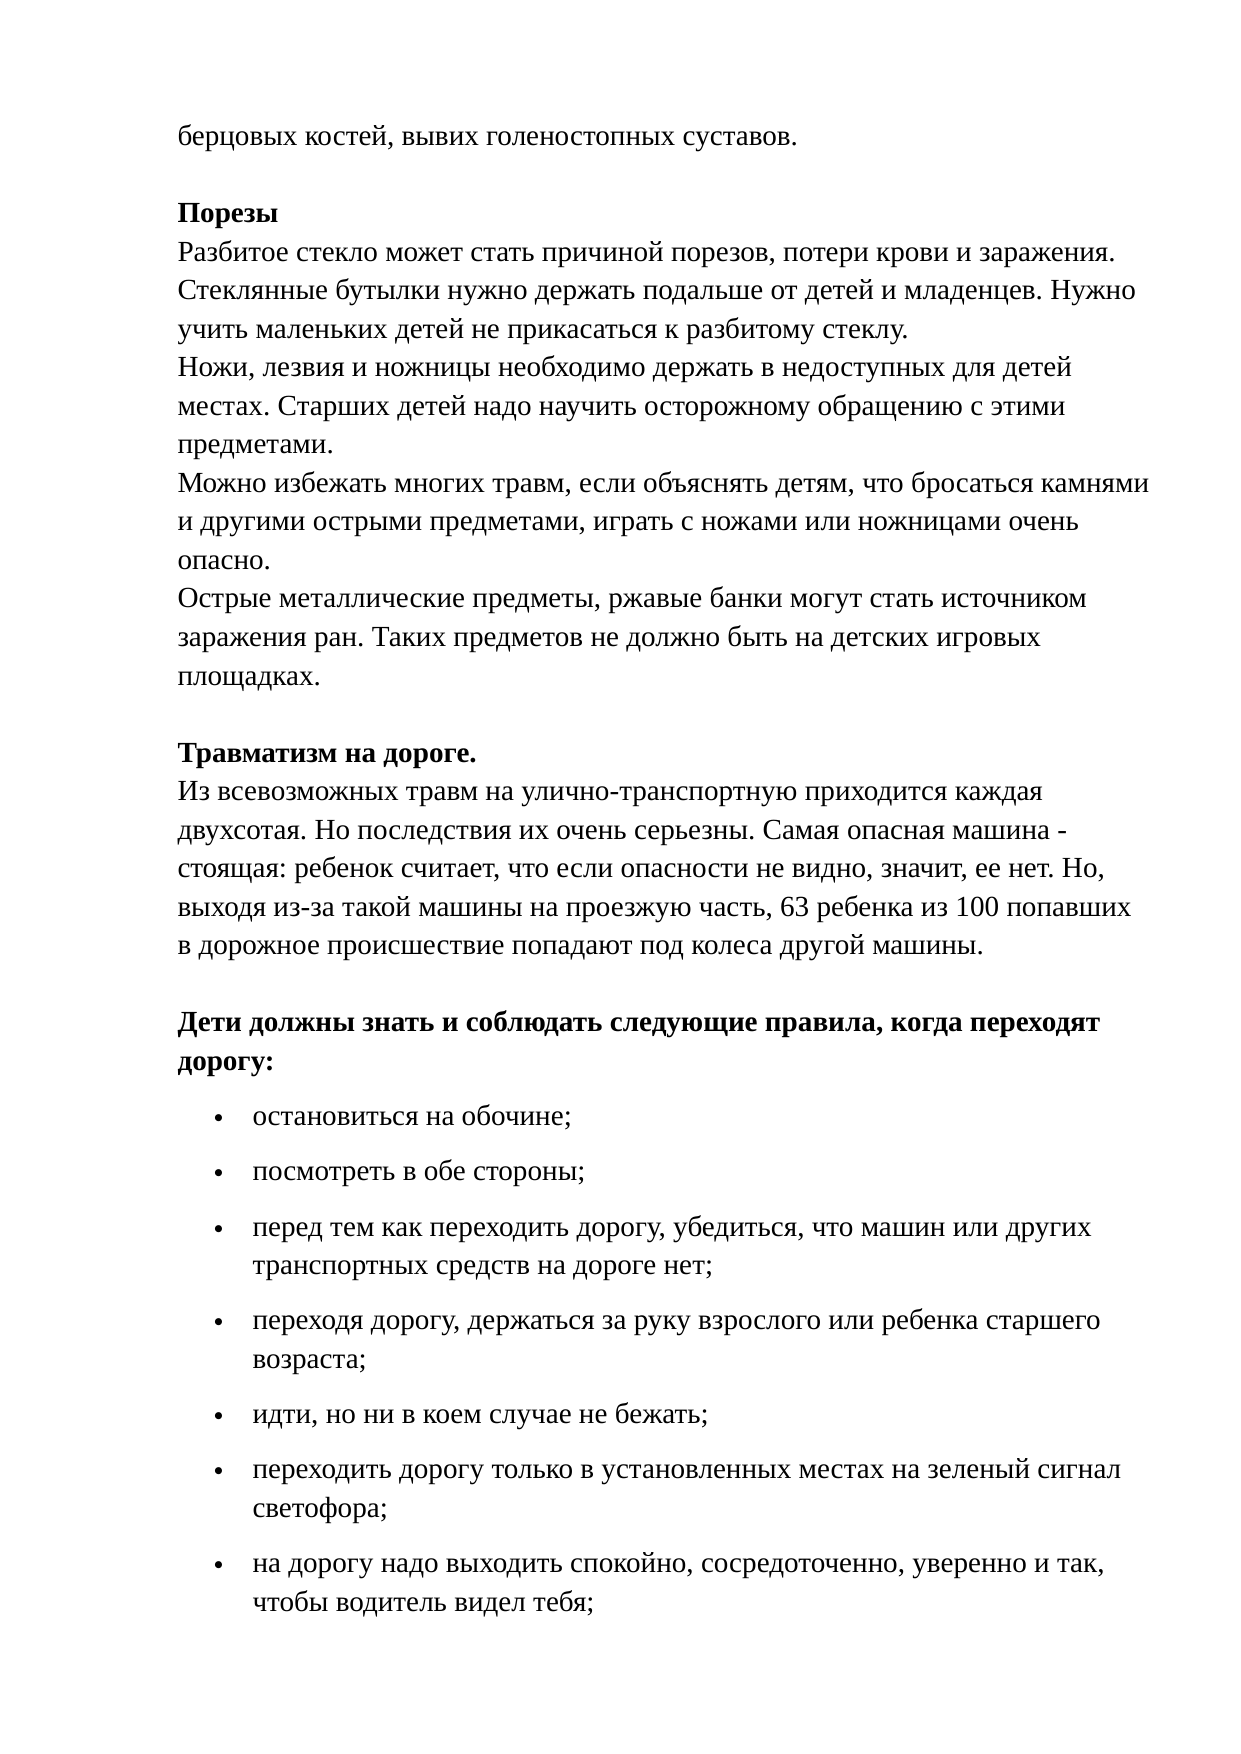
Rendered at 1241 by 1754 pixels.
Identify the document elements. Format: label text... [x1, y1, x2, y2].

list перед тем как переходить дорогу, убедиться, что машин или других транспортных средств на дороге нет; [215, 1209, 1152, 1281]
list переходя дорогу, держаться за руку взрослого или ребенка старшего возраста; [215, 1302, 1152, 1374]
list на дорогу надо выходить спокойно, сосредоточенно, уверенно и так, чтобы водитель видел тебя; [215, 1545, 1152, 1617]
list остановиться на обочине; [215, 1098, 1152, 1132]
list идти, но ни в коем случае не бежать; [215, 1396, 1152, 1430]
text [177, 118, 1152, 1077]
list переходить дорогу только в установленных местах на зеленый сигнал светофора; [215, 1451, 1152, 1523]
list посмотреть в обе стороны; [215, 1153, 1152, 1187]
